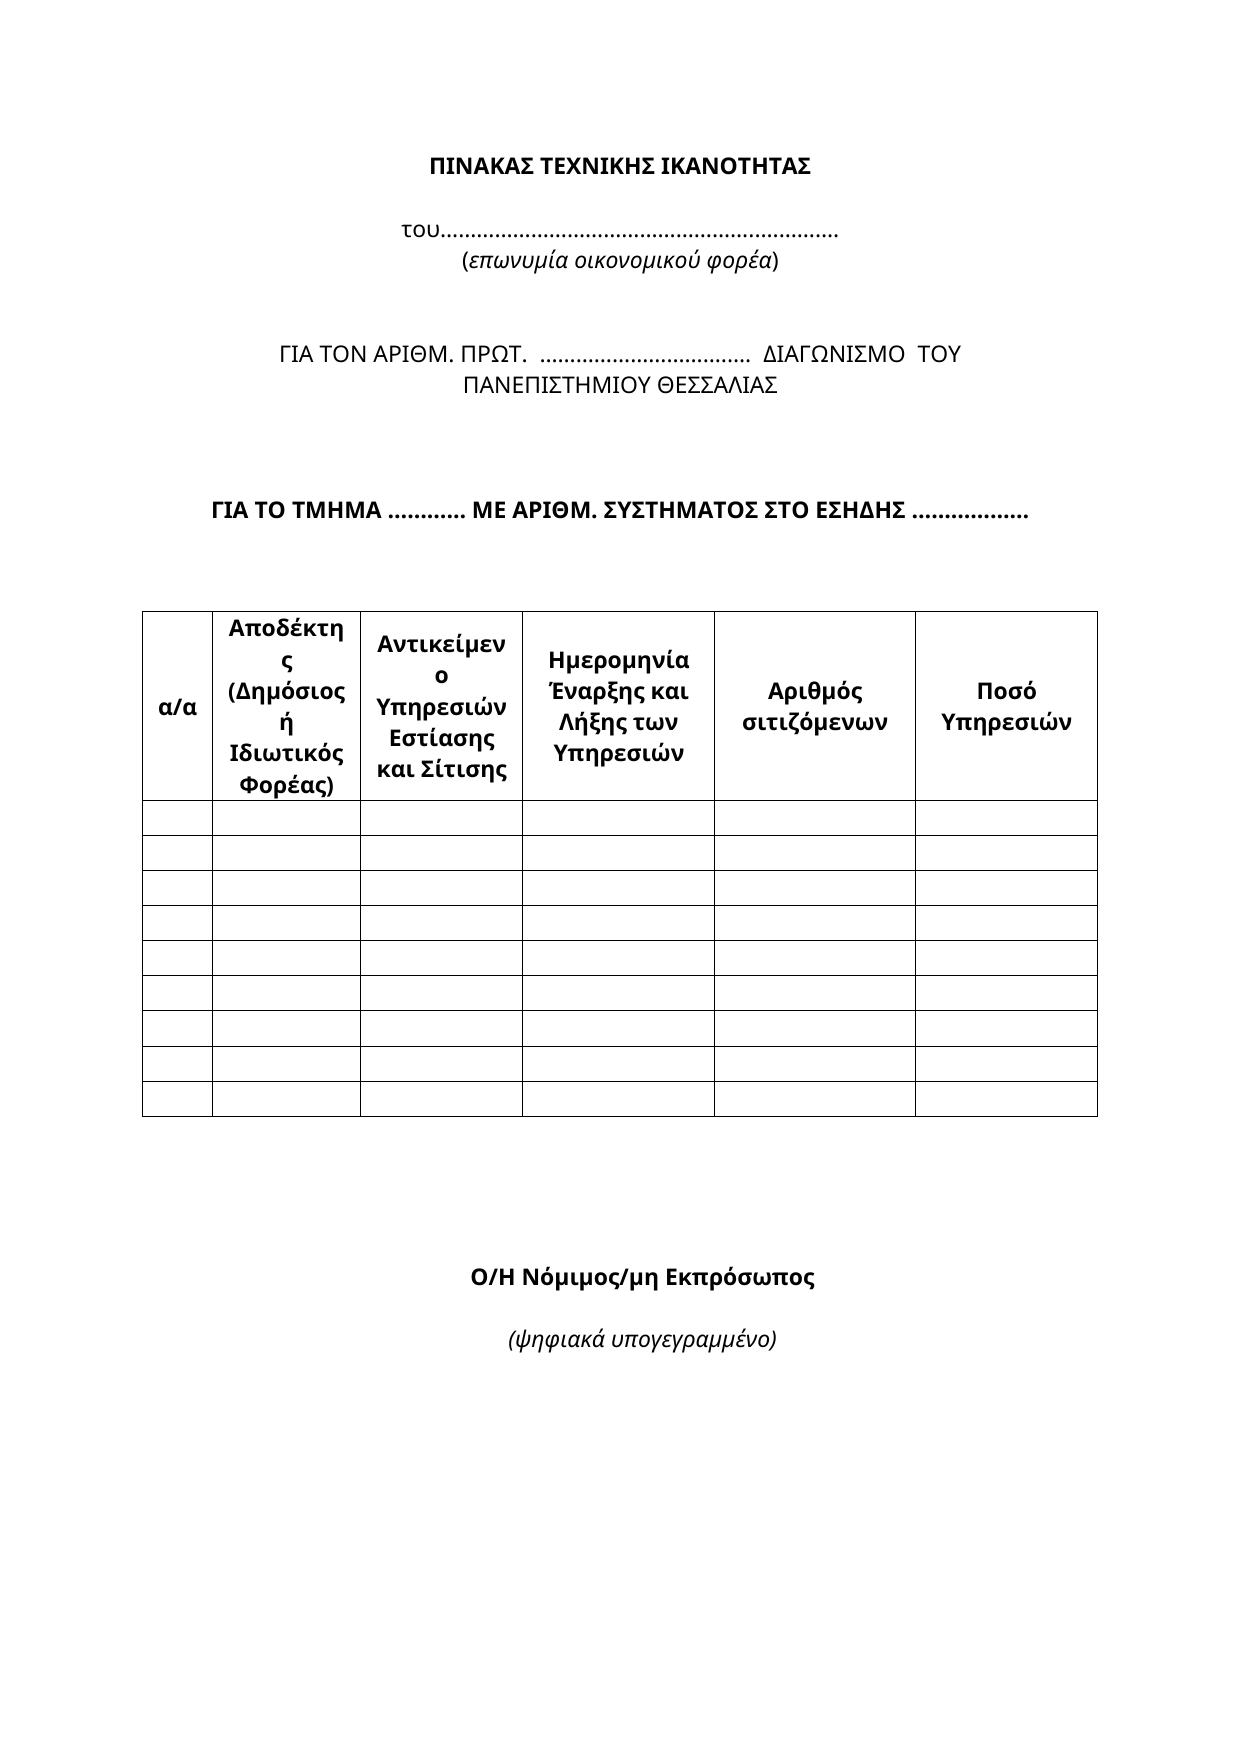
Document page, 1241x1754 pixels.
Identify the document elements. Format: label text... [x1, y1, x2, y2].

table_cell [523, 801, 714, 835]
table_cell [523, 941, 714, 975]
table_cell [143, 871, 212, 905]
table_cell [916, 941, 1097, 975]
table_cell [916, 1011, 1097, 1046]
table_cell [361, 1082, 522, 1116]
table_header α/α [143, 612, 212, 800]
table_cell [361, 941, 522, 975]
table_cell [213, 801, 360, 835]
table_header Ποσό Υπηρεσιών [916, 612, 1097, 800]
table_cell [916, 871, 1097, 905]
table_cell [715, 1047, 915, 1081]
table_cell [916, 976, 1097, 1010]
table_header Αποδέκτης (Δημόσιος ή Ιδιωτικός Φορέας) [213, 612, 360, 800]
table_cell [143, 941, 212, 975]
table_cell [715, 976, 915, 1010]
table_cell [213, 976, 360, 1010]
table_cell [523, 1011, 714, 1046]
text ΓΙΑ ΤΟ ΤΜΗΜΑ ………… ΜΕ ΑΡΙΘΜ. ΣΥΣΤΗΜΑΤΟΣ ΣΤΟ ΕΣΗΔΗΣ ……………… [187, 494, 1053, 525]
table_cell [916, 801, 1097, 835]
table_cell [523, 836, 714, 870]
table_cell [143, 1047, 212, 1081]
table_cell [361, 801, 522, 835]
table_cell [213, 1082, 360, 1116]
table_cell [361, 976, 522, 1010]
table_header Ημερομηνία Έναρξης και Λήξης των Υπηρεσιών [523, 612, 714, 800]
table_cell [715, 801, 915, 835]
text (επωνυμία οικονομικού φορέα) [187, 244, 1053, 275]
table_cell [361, 836, 522, 870]
table_cell [143, 1011, 212, 1046]
table_cell [143, 976, 212, 1010]
text Ο/Η Νόμιμος/μη Εκπρόσωπος [187, 1261, 1097, 1292]
text ΓΙΑ TΟΝ ΑΡΙΘΜ. ΠΡΩΤ. ………………………….…. ΔΙΑΓΩΝΙΣΜΟ ΤΟΥ ΠΑΝΕΠΙΣΤΗΜΙΟΥ ΘΕΣΣΑΛΙΑΣ [187, 337, 1053, 400]
table_cell [523, 871, 714, 905]
text του……………………………………………..…………. [187, 212, 1053, 244]
table_cell [916, 906, 1097, 940]
table_cell [361, 1047, 522, 1081]
table_cell [213, 941, 360, 975]
table_cell [715, 871, 915, 905]
table_cell [213, 871, 360, 905]
table_cell [361, 1011, 522, 1046]
table_cell [213, 906, 360, 940]
table_cell [715, 1011, 915, 1046]
table_header Αριθμός σιτιζόμενων [715, 612, 915, 800]
table_cell [715, 836, 915, 870]
table_cell [143, 1082, 212, 1116]
table_cell [143, 801, 212, 835]
table_cell [523, 906, 714, 940]
table_cell [213, 1011, 360, 1046]
table_cell [361, 871, 522, 905]
table_cell [523, 1047, 714, 1081]
table_cell [916, 1082, 1097, 1116]
table_cell [523, 976, 714, 1010]
table_cell [916, 1047, 1097, 1081]
table_cell [916, 836, 1097, 870]
table_cell [523, 1082, 714, 1116]
table_cell [213, 836, 360, 870]
table_cell [213, 1047, 360, 1081]
table_cell [143, 836, 212, 870]
table_cell [143, 906, 212, 940]
table_cell [715, 941, 915, 975]
text ΠΙΝΑΚΑΣ ΤΕΧΝΙΚΗΣ ΙΚΑΝΟΤΗΤΑΣ [187, 150, 1053, 181]
table_cell [715, 1082, 915, 1116]
table_cell [361, 906, 522, 940]
table_header Αντικείμενο Υπηρεσιών Εστίασης και Σίτισης [361, 612, 522, 800]
table_cell [715, 906, 915, 940]
text (ψηφιακά υπογεγραμμένο) [187, 1323, 1097, 1354]
